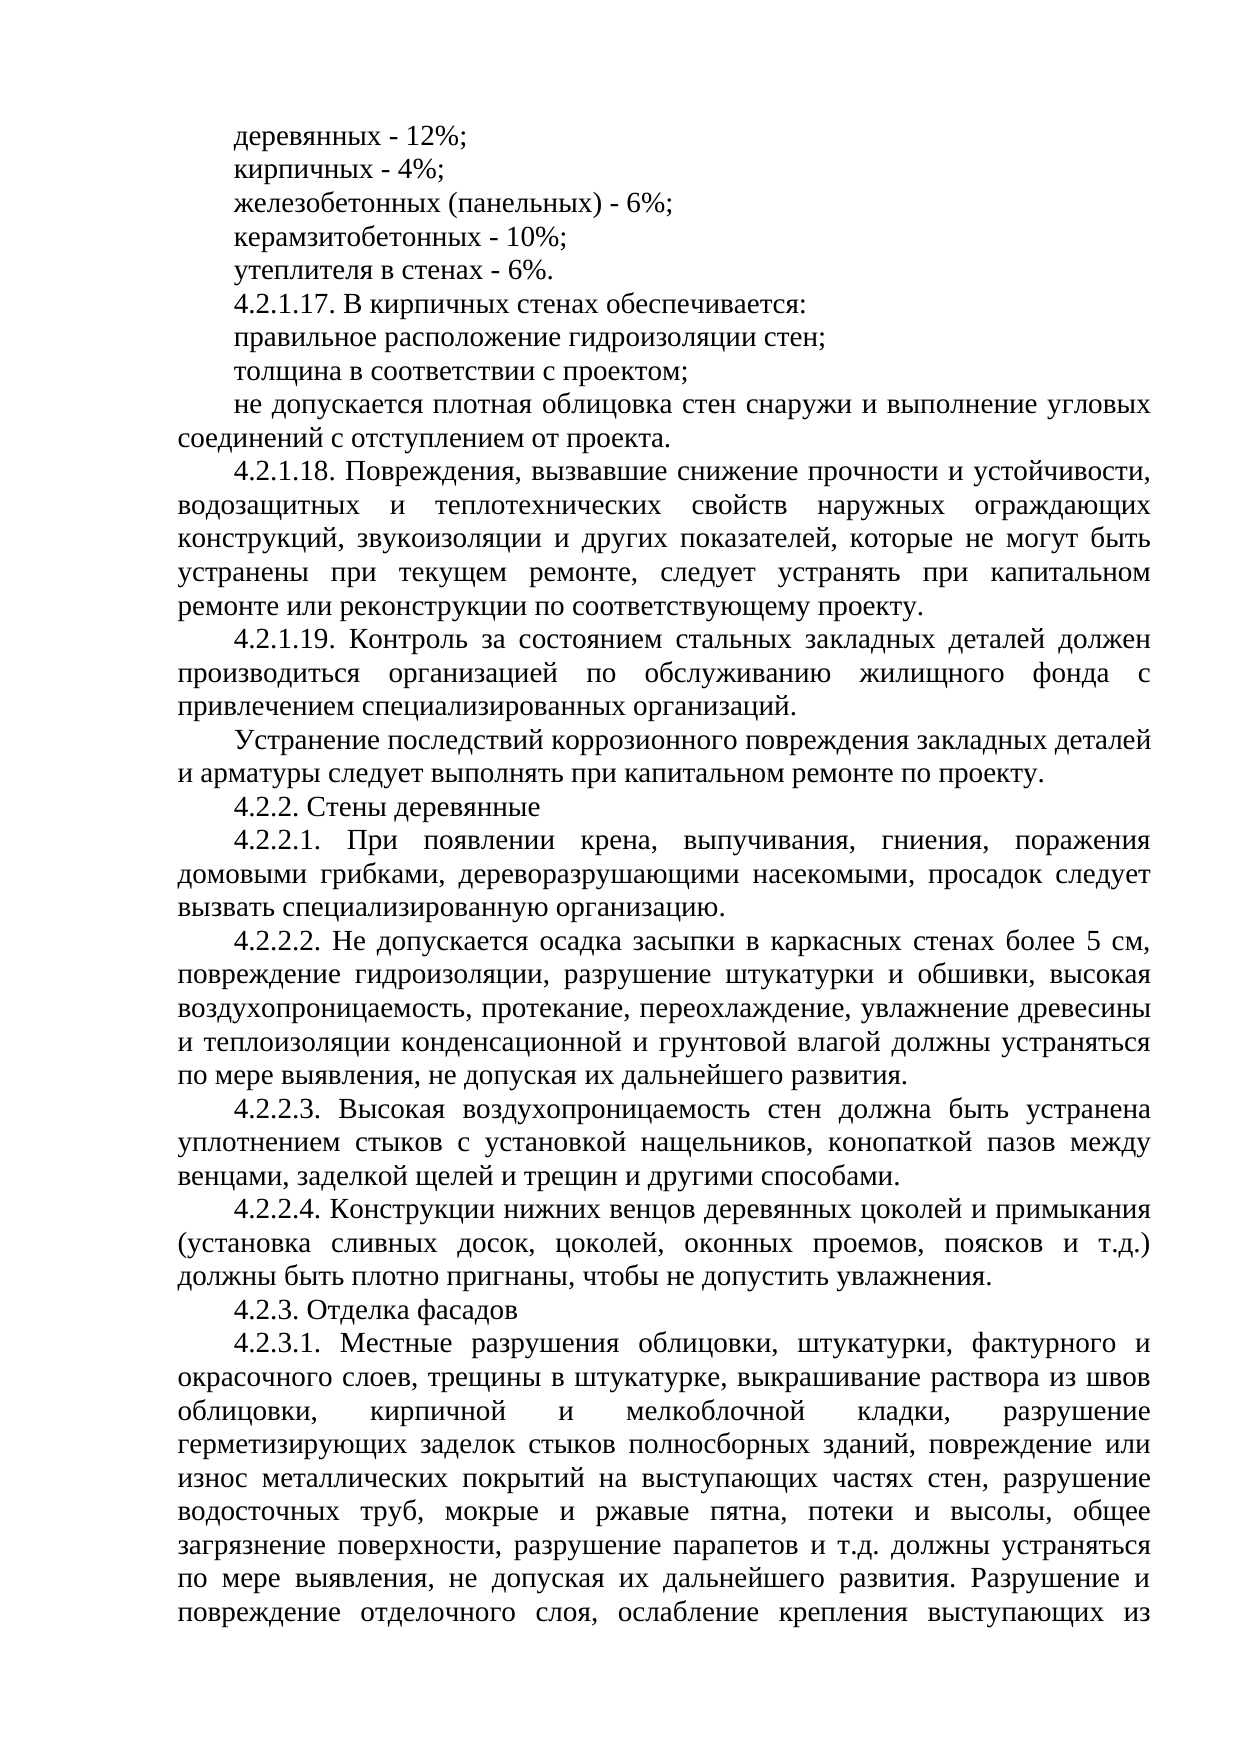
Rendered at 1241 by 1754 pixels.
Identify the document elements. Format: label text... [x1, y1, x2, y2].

text керамзитобетонных - 10%; [177, 219, 1152, 252]
text толщина в соответствии с проектом; [177, 353, 1152, 386]
text правильное расположение гидроизоляции стен; [177, 319, 1152, 353]
text 4.2.2. Стены деревянные [177, 789, 1152, 822]
text деревянных - 12%; [177, 118, 1152, 152]
text 4.2.2.3. Высокая воздухопроницаемость стен должна быть устранена уплотнением стыков с установкой нащельников, конопаткой пазов между венцами, заделкой щелей и трещин и другими способами. [177, 1091, 1152, 1191]
text 4.2.3. Отделка фасадов [177, 1292, 1152, 1326]
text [177, 1326, 1152, 1627]
text 4.2.1.19. Контроль за состоянием стальных закладных деталей должен производиться организацией по обслуживанию жилищного фонда с привлечением специализированных организаций. [177, 621, 1152, 722]
text железобетонных (панельных) - 6%; [177, 185, 1152, 219]
text Устранение последствий коррозионного повреждения закладных деталей и арматуры следует выполнять при капитальном ремонте по проекту. [177, 722, 1152, 789]
text не допускается плотная облицовка стен снаружи и выполнение угловых соединений с отступлением от проекта. [177, 386, 1152, 453]
text кирпичных - 4%; [177, 152, 1152, 185]
text 4.2.1.17. В кирпичных стенах обеспечивается: [177, 286, 1152, 319]
text 4.2.2.1. При появлении крена, выпучивания, гниения, поражения домовыми грибками, дереворазрушающими насекомыми, просадок следует вызвать специализированную организацию. [177, 822, 1152, 923]
text 4.2.1.18. Повреждения, вызвавшие снижение прочности и устойчивости, водозащитных и теплотехнических свойств наружных ограждающих конструкций, звукоизоляции и других показателей, которые не могут быть устранены при текущем ремонте, следует устранять при капитальном ремонте или реконструкции по соответствующему проекту. [177, 453, 1152, 621]
text утеплителя в стенах - 6%. [177, 252, 1152, 286]
text 4.2.2.4. Конструкции нижних венцов деревянных цоколей и примыкания (установка сливных досок, цоколей, оконных проемов, поясков и т.д.) должны быть плотно пригнаны, чтобы не допустить увлажнения. [177, 1191, 1152, 1292]
text 4.2.2.2. Не допускается осадка засыпки в каркасных стенах более 5 см, повреждение гидроизоляции, разрушение штукатурки и обшивки, высокая воздухопроницаемость, протекание, переохлаждение, увлажнение древесины и теплоизоляции конденсационной и грунтовой влагой должны устраняться по мере выявления, не допуская их дальнейшего развития. [177, 923, 1152, 1091]
